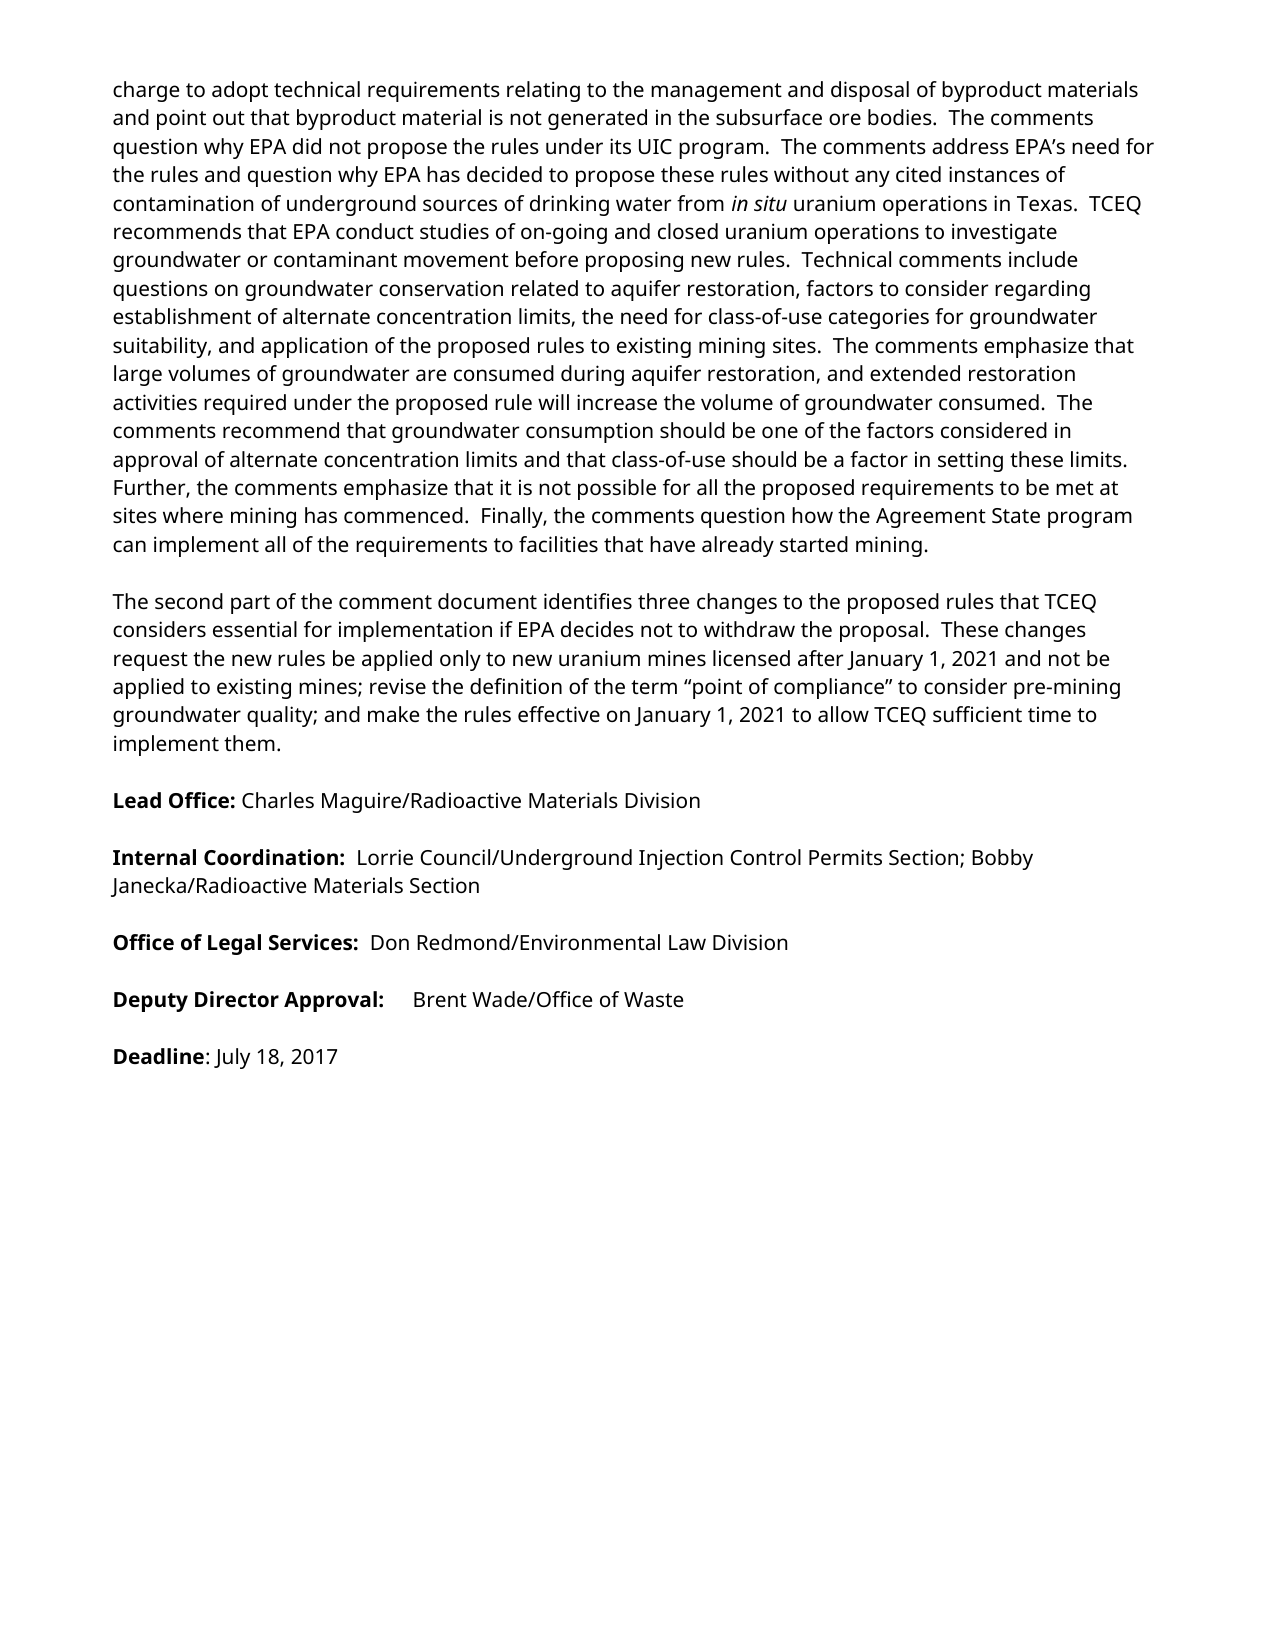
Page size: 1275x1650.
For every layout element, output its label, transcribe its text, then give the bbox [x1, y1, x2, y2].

text Internal Coordination: Lorrie Council/Underground Injection Control Permits Section; Bobby Janecka/Radioactive Materials Section [112, 843, 1162, 900]
text The second part of the comment document identifies three changes to the proposed rules that TCEQ considers essential for implementation if EPA decides not to withdraw the proposal. These changes request the new rules be applied only to new uranium mines licensed after January 1, 2021 and not be applied to existing mines; revise the definition of the term “point of compliance” to consider pre-mining groundwater quality; and make the rules effective on January 1, 2021 to allow TCEQ sufficient time to implement them. [112, 587, 1162, 757]
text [112, 75, 1162, 558]
text Lead Office: Charles Maguire/Radioactive Materials Division [112, 786, 1162, 814]
text Office of Legal Services: Don Redmond/Environmental Law Division [112, 928, 1162, 957]
text Deadline: July 18, 2017 [112, 1042, 1162, 1070]
text Deputy Director Approval: Brent Wade/Office of Waste [112, 985, 1162, 1013]
